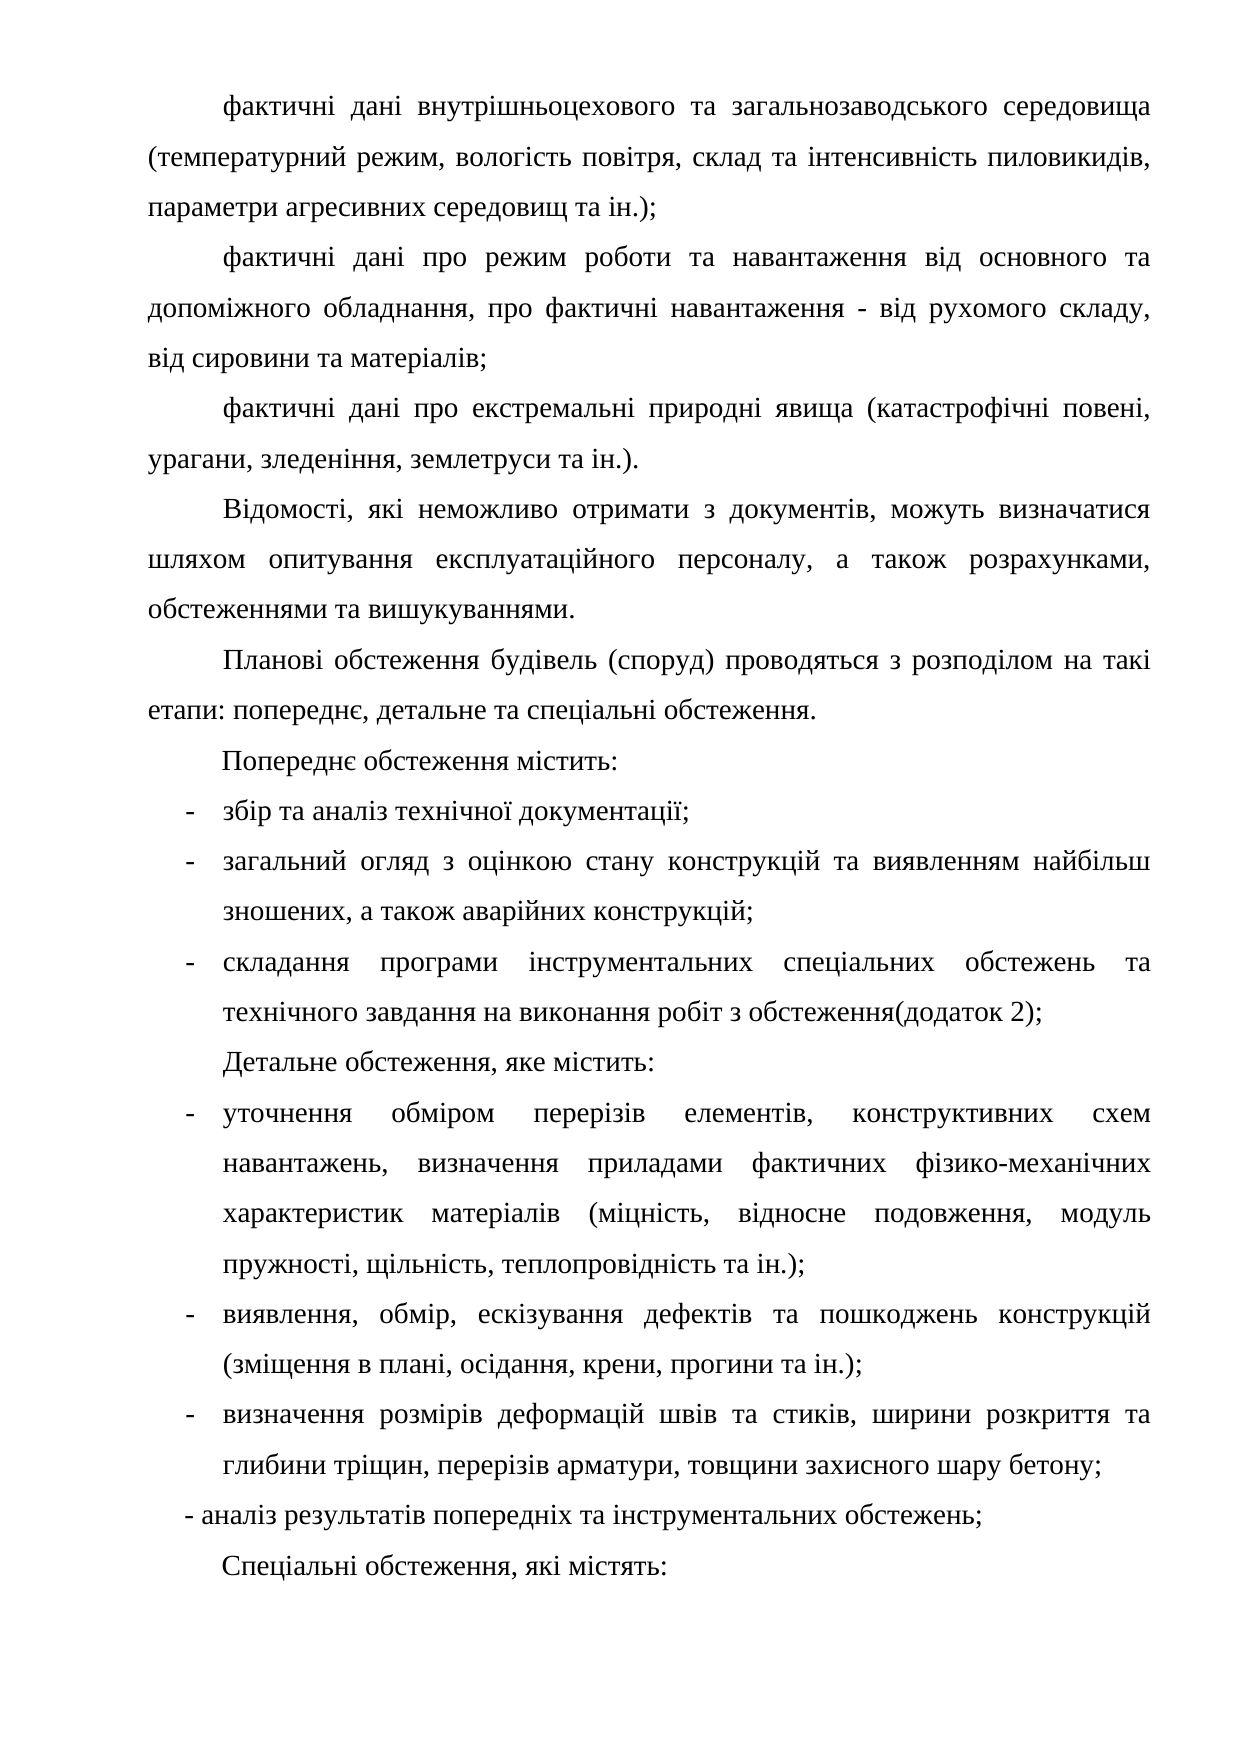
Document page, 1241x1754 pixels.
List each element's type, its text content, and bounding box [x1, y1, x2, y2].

text Детальне обстеження, яке містить: [148, 1044, 1152, 1078]
text фактичні дані про режим роботи та навантаження від основного та допоміжного обладнання, про фактичні навантаження - від рухомого складу, від сировини та матеріалів; [148, 239, 1152, 374]
text Попереднє обстеження містить: [148, 743, 1152, 776]
list виявлення, обмір, ескізування дефектів та пошкоджень конструкцій (зміщення в плані, осідання, крени, прогини та ін.); [185, 1296, 1152, 1380]
text фактичні дані про екстремальні природні явища (катастрофічні повені, урагани, зледеніння, землетруси та ін.). [148, 390, 1152, 474]
text Відомості, які неможливо отримати з документів, можуть визначатися шляхом опитування експлуатаційного персоналу, а також розрахунками, обстеженнями та вишукуваннями. [148, 491, 1152, 625]
text фактичні дані внутрішньоцехового та загальнозаводського середовища (температурний режим, вологість повітря, склад та інтенсивність пиловикидів, параметри агресивних середовищ та ін.); [148, 88, 1152, 223]
list загальний огляд з оцінкою стану конструкцій та виявленням найбільш зношених, а також аварійних конструкцій; [185, 843, 1152, 927]
text - аналіз результатів попередніх та інструментальних обстежень; [148, 1497, 1152, 1531]
list уточнення обміром перерізів елементів, конструктивних схем навантажень, визначення приладами фактичних фізико-механічних характеристик матеріалів (міцність, відносне подовження, модуль пружності, щільність, теплопровідність та ін.); [185, 1095, 1152, 1279]
text Планові обстеження будівель (споруд) проводяться з розподілом на такі етапи: попереднє, детальне та спеціальні обстеження. [148, 642, 1152, 726]
list збір та аналіз технічної документації; [185, 793, 1152, 826]
list визначення розмірів деформацій швів та стиків, ширини розкриття та глибини тріщин, перерізів арматури, товщини захисного шару бетону; [185, 1397, 1152, 1481]
text Спеціальні обстеження, які містять: [148, 1548, 1152, 1581]
list складання програми інструментальних спеціальних обстежень та технічного завдання на виконання робіт з обстеження(додаток 2); [185, 944, 1152, 1028]
